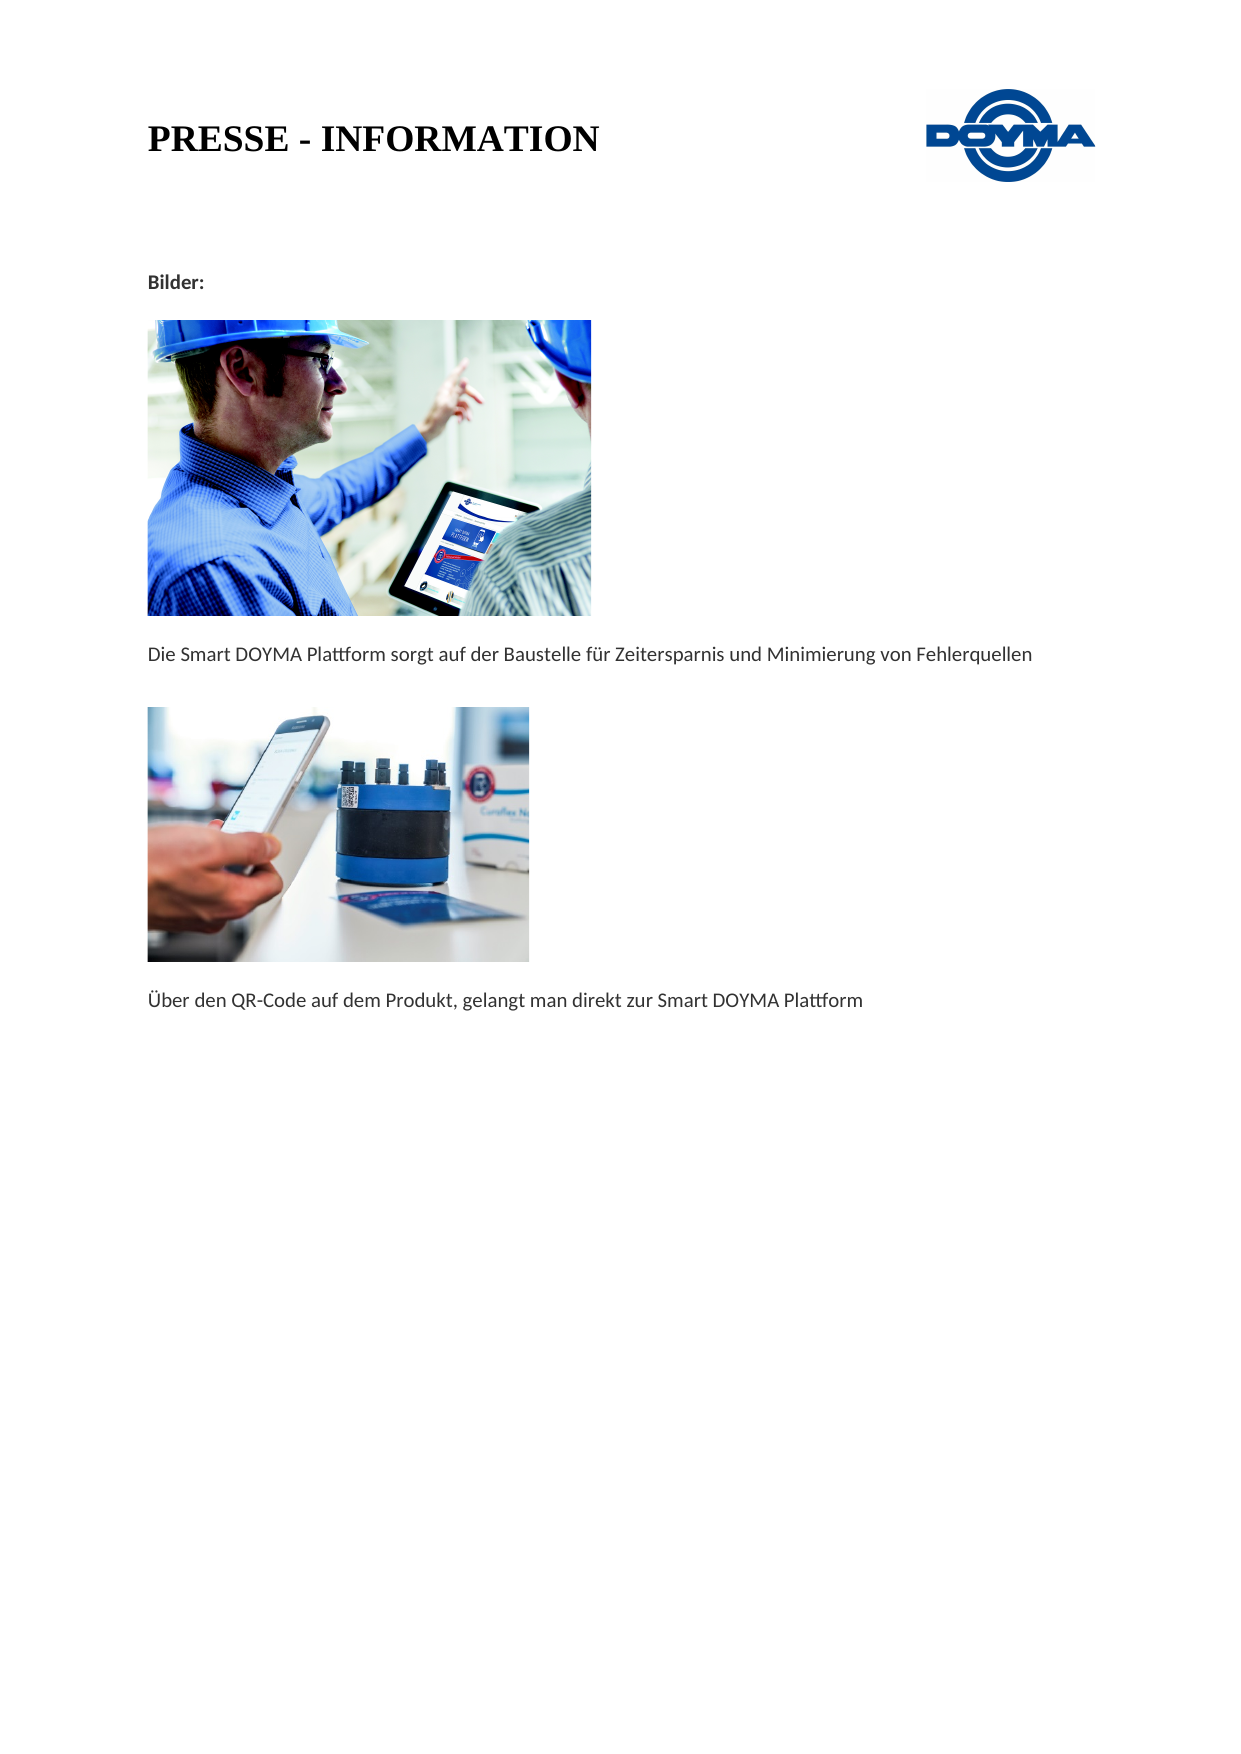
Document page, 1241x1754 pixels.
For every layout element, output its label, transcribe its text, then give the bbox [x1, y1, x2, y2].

picture [147, 320, 592, 616]
text Über den QR-Code auf dem Produkt, gelangt man direkt zur Smart DOYMA Plattform [148, 987, 1093, 1013]
text Bilder: [148, 269, 1093, 295]
text Die Smart DOYMA Plattform sorgt auf der Baustelle für Zeitersparnis und Minimierung von Fehlerquellen [148, 641, 1093, 666]
picture [926, 89, 1096, 182]
picture [147, 707, 530, 962]
